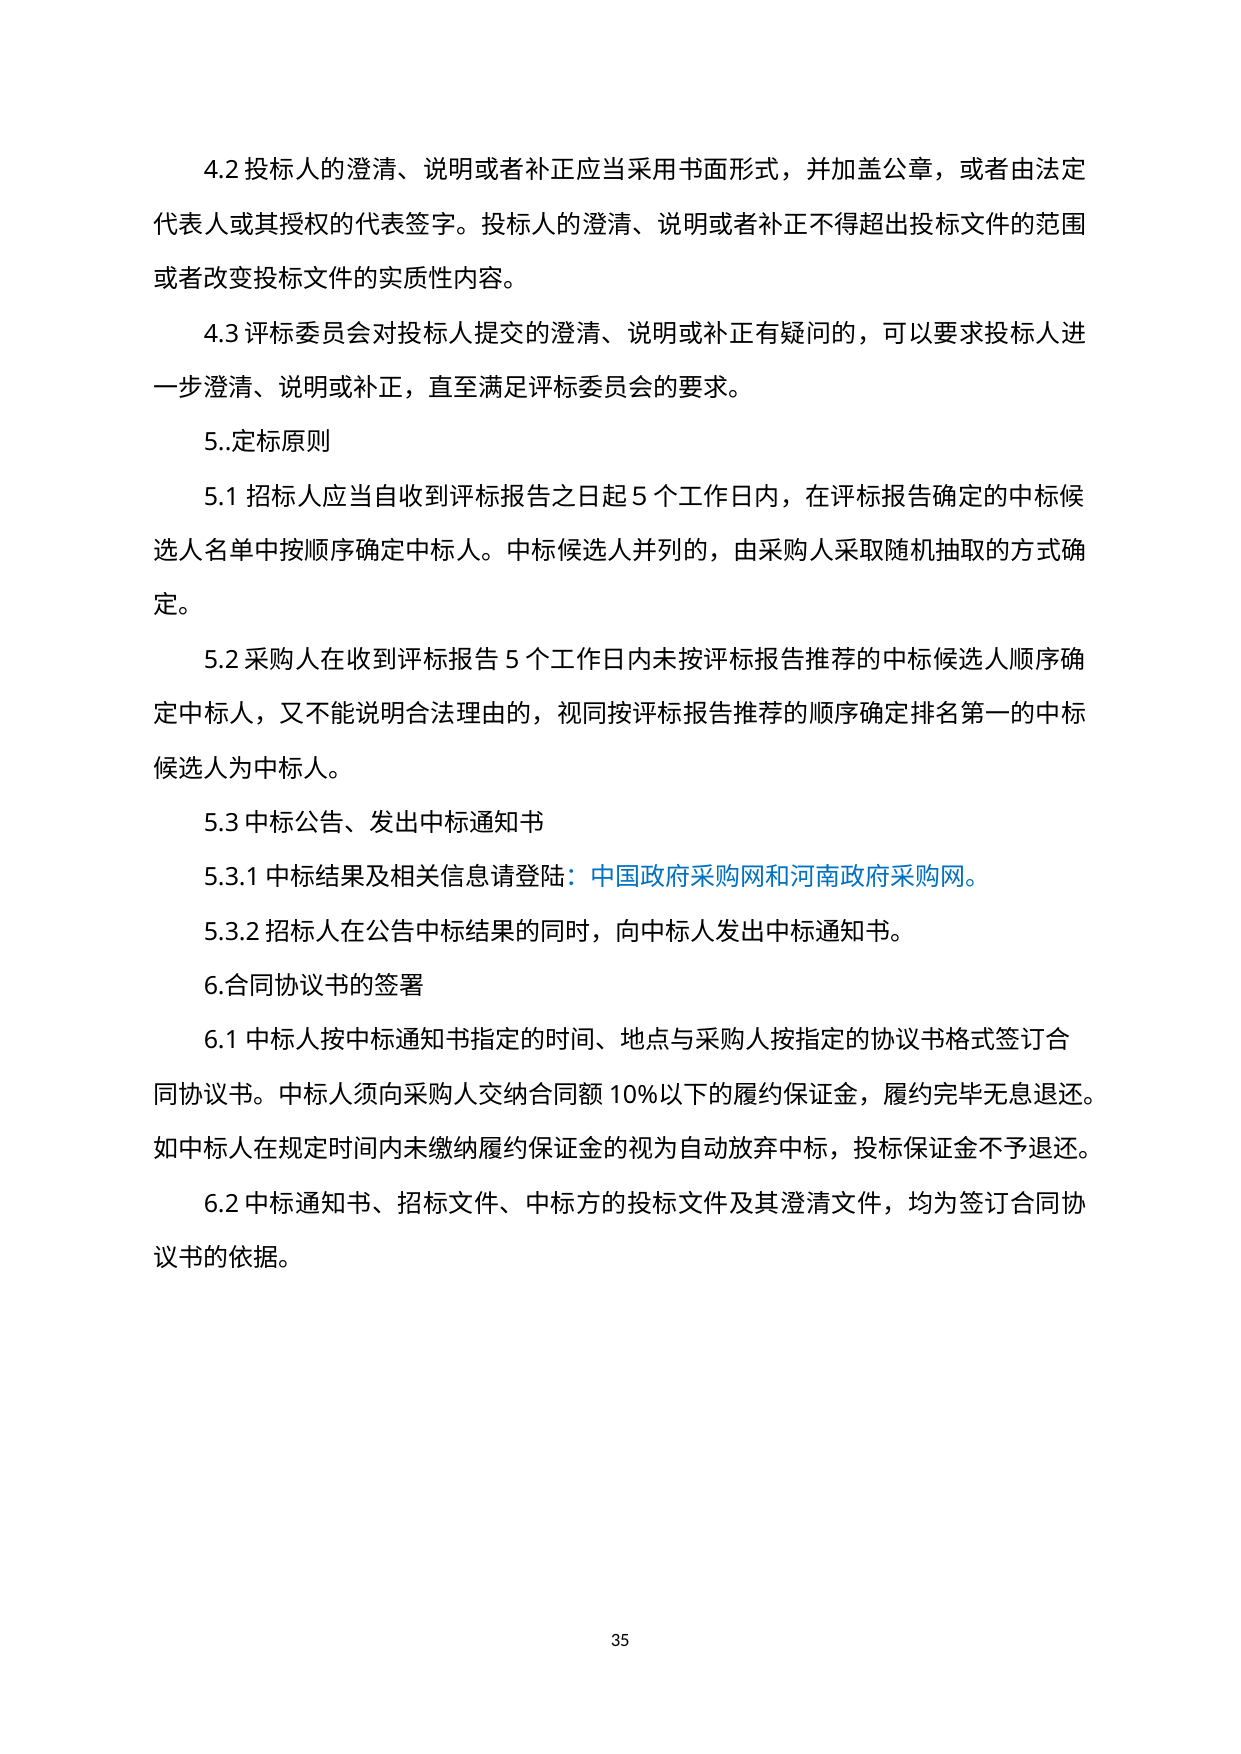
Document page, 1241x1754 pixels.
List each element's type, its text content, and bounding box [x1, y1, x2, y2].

text 6.合同协议书的签署 [153, 966, 1087, 1002]
text 4.2投标人的澄清、说明或者补正应当采用书面形式，并加盖公章，或者由法定代表人或其授权的代表签字。投标人的澄清、说明或者补正不得超出投标文件的范围或者改变投标文件的实质性内容。 [153, 150, 1087, 295]
text 6.2中标通知书、招标文件、中标方的投标文件及其澄清文件，均为签订合同协议书的依据。 [153, 1183, 1087, 1274]
text 5..定标原则 [153, 422, 1087, 458]
text 5.3.1中标结果及相关信息请登陆：中国政府采购网和河南政府采购网。 [153, 857, 1087, 893]
text 6.1 中标人按中标通知书指定的时间、地点与采购人按指定的协议书格式签订合同协议书。中标人须向采购人交纳合同额10%以下的履约保证金，履约完毕无息退还。如中标人在规定时间内未缴纳履约保证金的视为自动放弃中标，投标保证金不予退还。 [153, 1020, 1087, 1165]
text 5.3中标公告、发出中标通知书 [153, 802, 1087, 839]
text 5.2采购人在收到评标报告5个工作日内未按评标报告推荐的中标候选人顺序确定中标人，又不能说明合法理由的，视同按评标报告推荐的顺序确定排名第一的中标候选人为中标人。 [153, 639, 1087, 784]
text 4.3评标委员会对投标人提交的澄清、说明或补正有疑问的，可以要求投标人进一步澄清、说明或补正，直至满足评标委员会的要求。 [153, 313, 1087, 404]
text 5.1 招标人应当自收到评标报告之日起５个工作日内，在评标报告确定的中标候选人名单中按顺序确定中标人。中标候选人并列的，由采购人采取随机抽取的方式确定。 [153, 476, 1087, 621]
text 5.3.2招标人在公告中标结果的同时，向中标人发出中标通知书。 [153, 911, 1087, 947]
